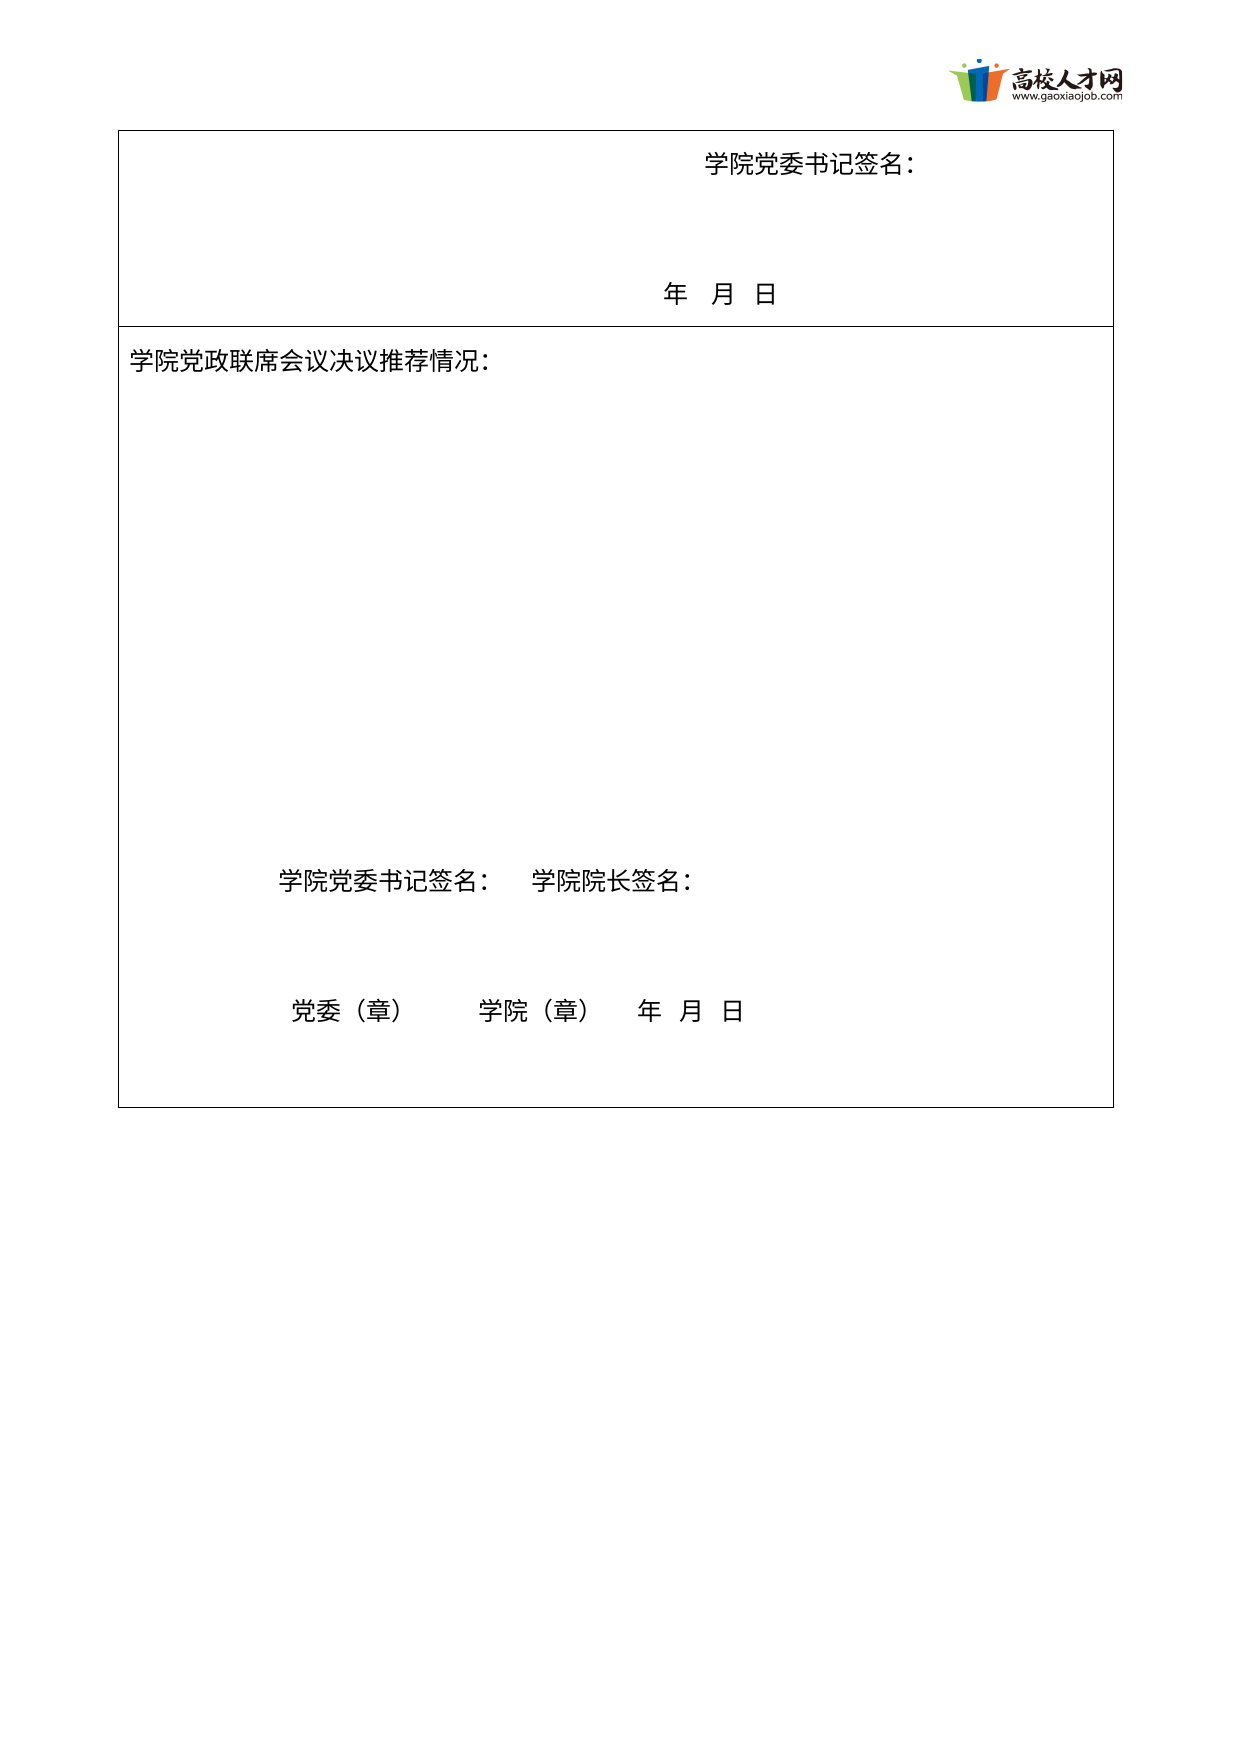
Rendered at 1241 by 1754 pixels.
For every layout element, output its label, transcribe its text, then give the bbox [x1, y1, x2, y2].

table_cell 学院党政联席会议决议推荐情况： 学院党委书记签名： 学院院长签名： 党委（章） 学院（章） 年 月 日 [119, 327, 1113, 1107]
picture [948, 59, 1123, 102]
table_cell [119, 131, 1113, 326]
